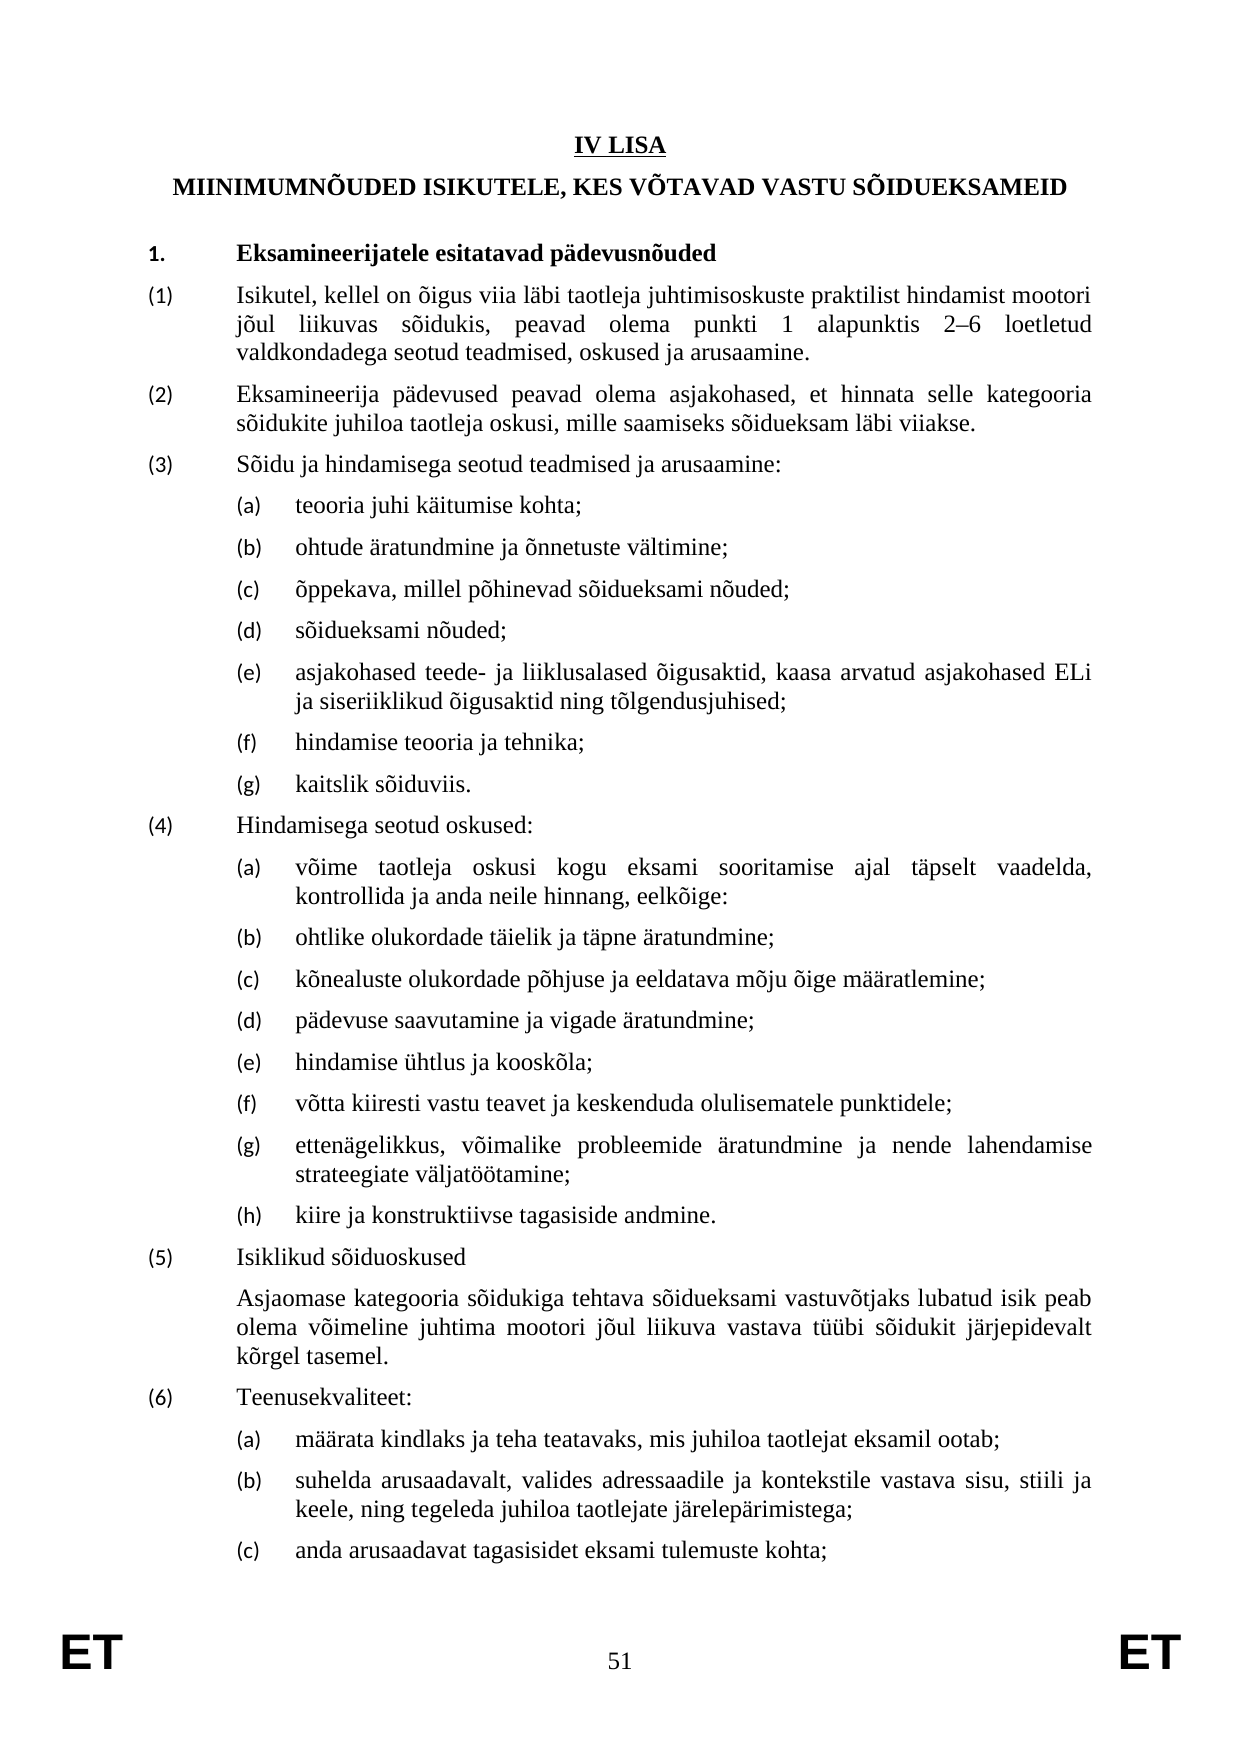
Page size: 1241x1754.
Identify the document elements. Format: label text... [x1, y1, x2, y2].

list Isiklikud sõiduoskused [148, 1242, 1093, 1271]
list hindamise teooria ja tehnika; [236, 727, 1093, 756]
list sõidueksami nõuded; [236, 615, 1093, 644]
list ohtlike olukordade täielik ja täpne äratundmine; [236, 922, 1093, 951]
list kaitslik sõiduviis. [236, 769, 1093, 798]
text MIINIMUMNÕUDED ISIKUTELE, KES VÕTAVAD VASTU SÕIDUEKSAMEID [148, 172, 1093, 201]
list võime taotleja oskusi kogu eksami sooritamise ajal täpselt vaadelda, kontrollida ja anda neile hinnang, eelkõige: [236, 852, 1093, 910]
list Eksamineerijatele esitatavad pädevusnõuded [148, 238, 1093, 267]
list anda arusaadavat tagasisidet eksami tulemuste kohta; [236, 1536, 1093, 1565]
list asjakohased teede- ja liiklusalased õigusaktid, kaasa arvatud asjakohased ELi ja siseriiklikud õigusaktid ning tõlgendusjuhised; [236, 657, 1093, 715]
list hindamise ühtlus ja kooskõla; [236, 1047, 1093, 1076]
list Isikutel, kellel on õigus viia läbi taotleja juhtimisoskuste praktilist hindamist mootori jõul liikuvas sõidukis, peavad olema punkti 1 alapunktis 2–6 loetletud valdkondadega seotud teadmised, oskused ja arusaamine. [148, 280, 1093, 366]
list suhelda arusaadavalt, valides adressaadile ja kontekstile vastava sisu, stiili ja keele, ning tegeleda juhiloa taotlejate järelepärimistega; [236, 1465, 1093, 1523]
list määrata kindlaks ja teha teatavaks, mis juhiloa taotlejat eksamil ootab; [236, 1424, 1093, 1453]
list teooria juhi käitumise kohta; [236, 491, 1093, 520]
list ettenägelikkus, võimalike probleemide äratundmine ja nende lahendamise strateegiate väljatöötamine; [236, 1130, 1093, 1188]
list võtta kiiresti vastu teavet ja keskenduda olulisematele punktidele; [236, 1088, 1093, 1117]
list pädevuse saavutamine ja vigade äratundmine; [236, 1005, 1093, 1034]
list Eksamineerija pädevused peavad olema asjakohased, et hinnata selle kategooria sõidukite juhiloa taotleja oskusi, mille saamiseks sõidueksam läbi viiakse. [148, 379, 1093, 437]
list õppekava, millel põhinevad sõidueksami nõuded; [236, 574, 1093, 603]
list kõnealuste olukordade põhjuse ja eeldatava mõju õige määratlemine; [236, 964, 1093, 993]
list Hindamisega seotud oskused: [148, 810, 1093, 839]
list ohtude äratundmine ja õnnetuste vältimine; [236, 532, 1093, 561]
list Teenusekvaliteet: [148, 1382, 1093, 1411]
list Sõidu ja hindamisega seotud teadmised ja arusaamine: [148, 449, 1093, 478]
text IV LISA [148, 131, 1093, 159]
list kiire ja konstruktiivse tagasiside andmine. [236, 1200, 1093, 1229]
text Asjaomase kategooria sõidukiga tehtava sõidueksami vastuvõtjaks lubatud isik peab olema võimeline juhtima mootori jõul liikuva vastava tüübi sõidukit järjepidevalt kõrgel tasemel. [236, 1283, 1093, 1370]
